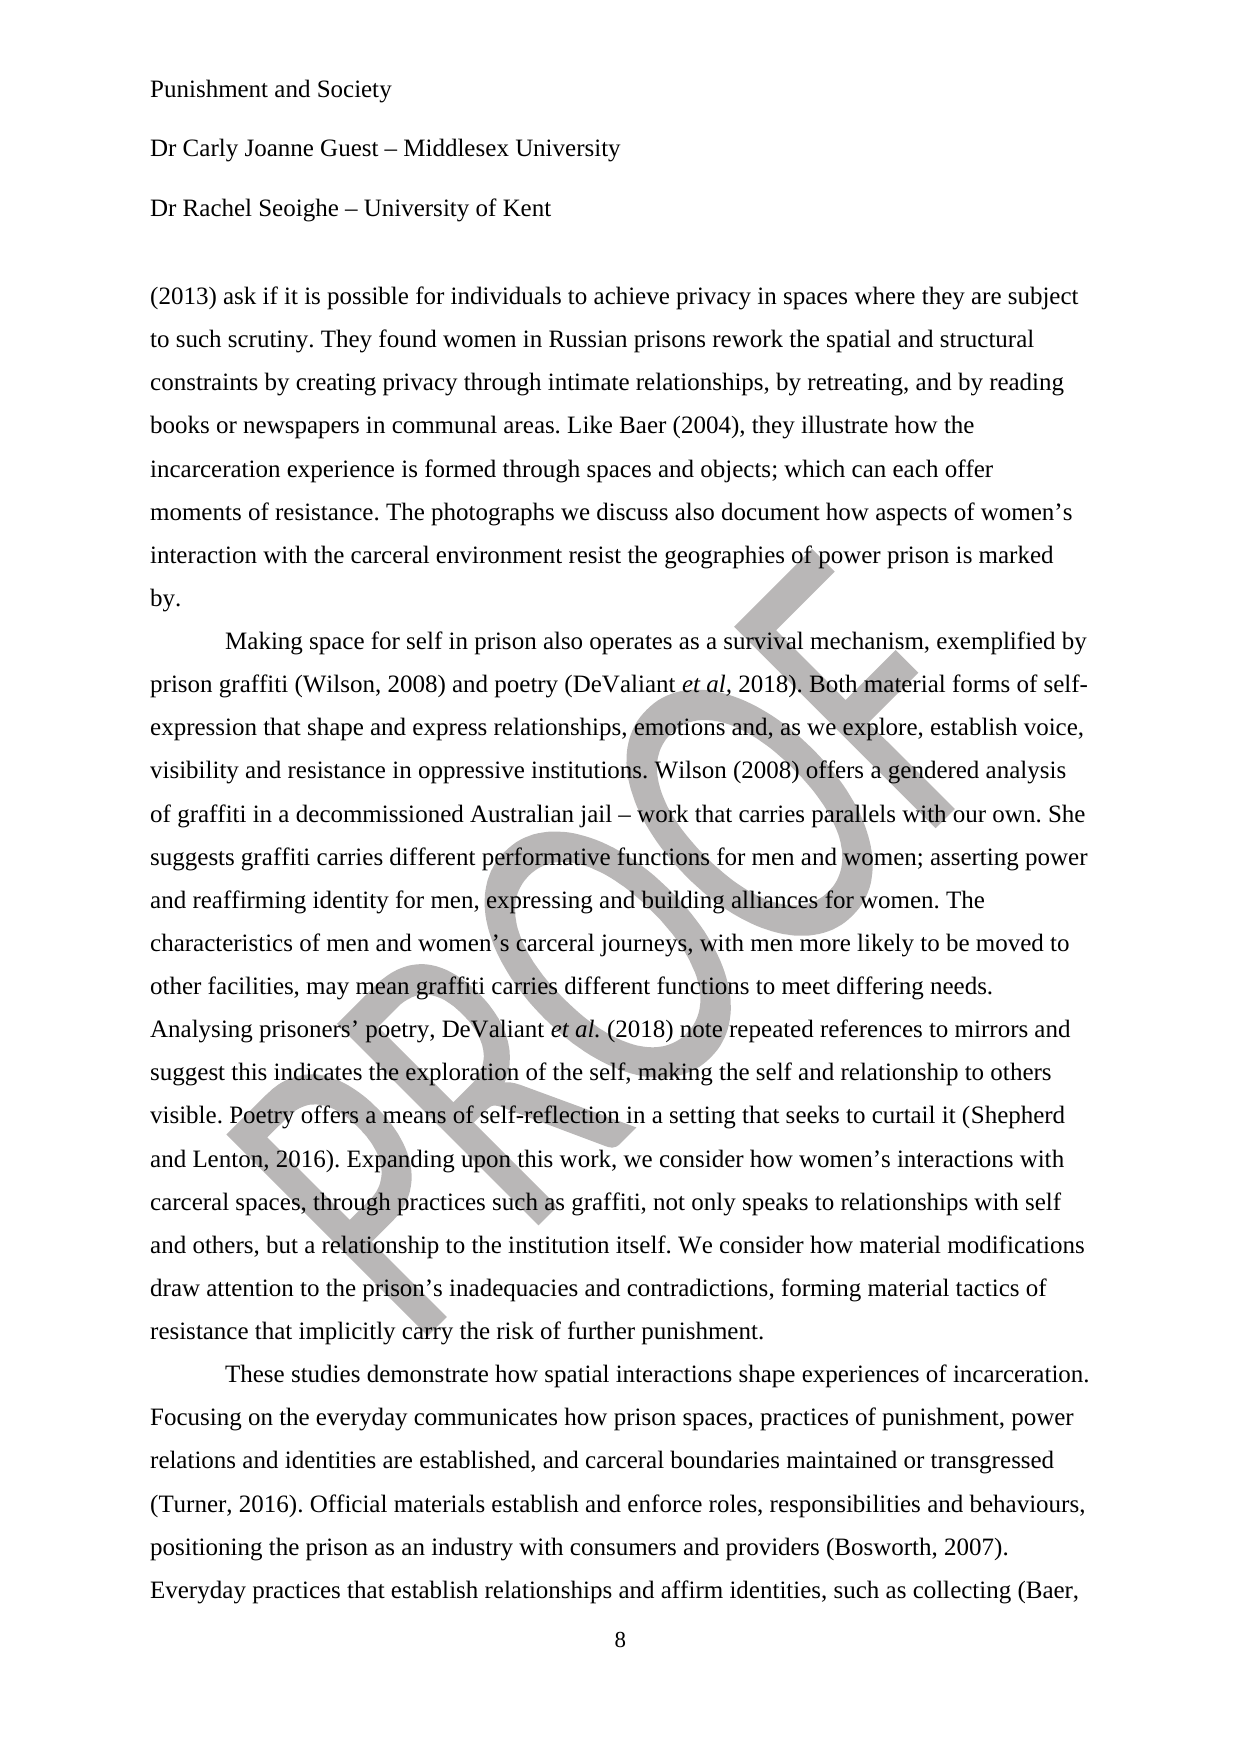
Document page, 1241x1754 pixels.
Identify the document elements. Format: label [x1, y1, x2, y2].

text [150, 281, 1090, 1604]
